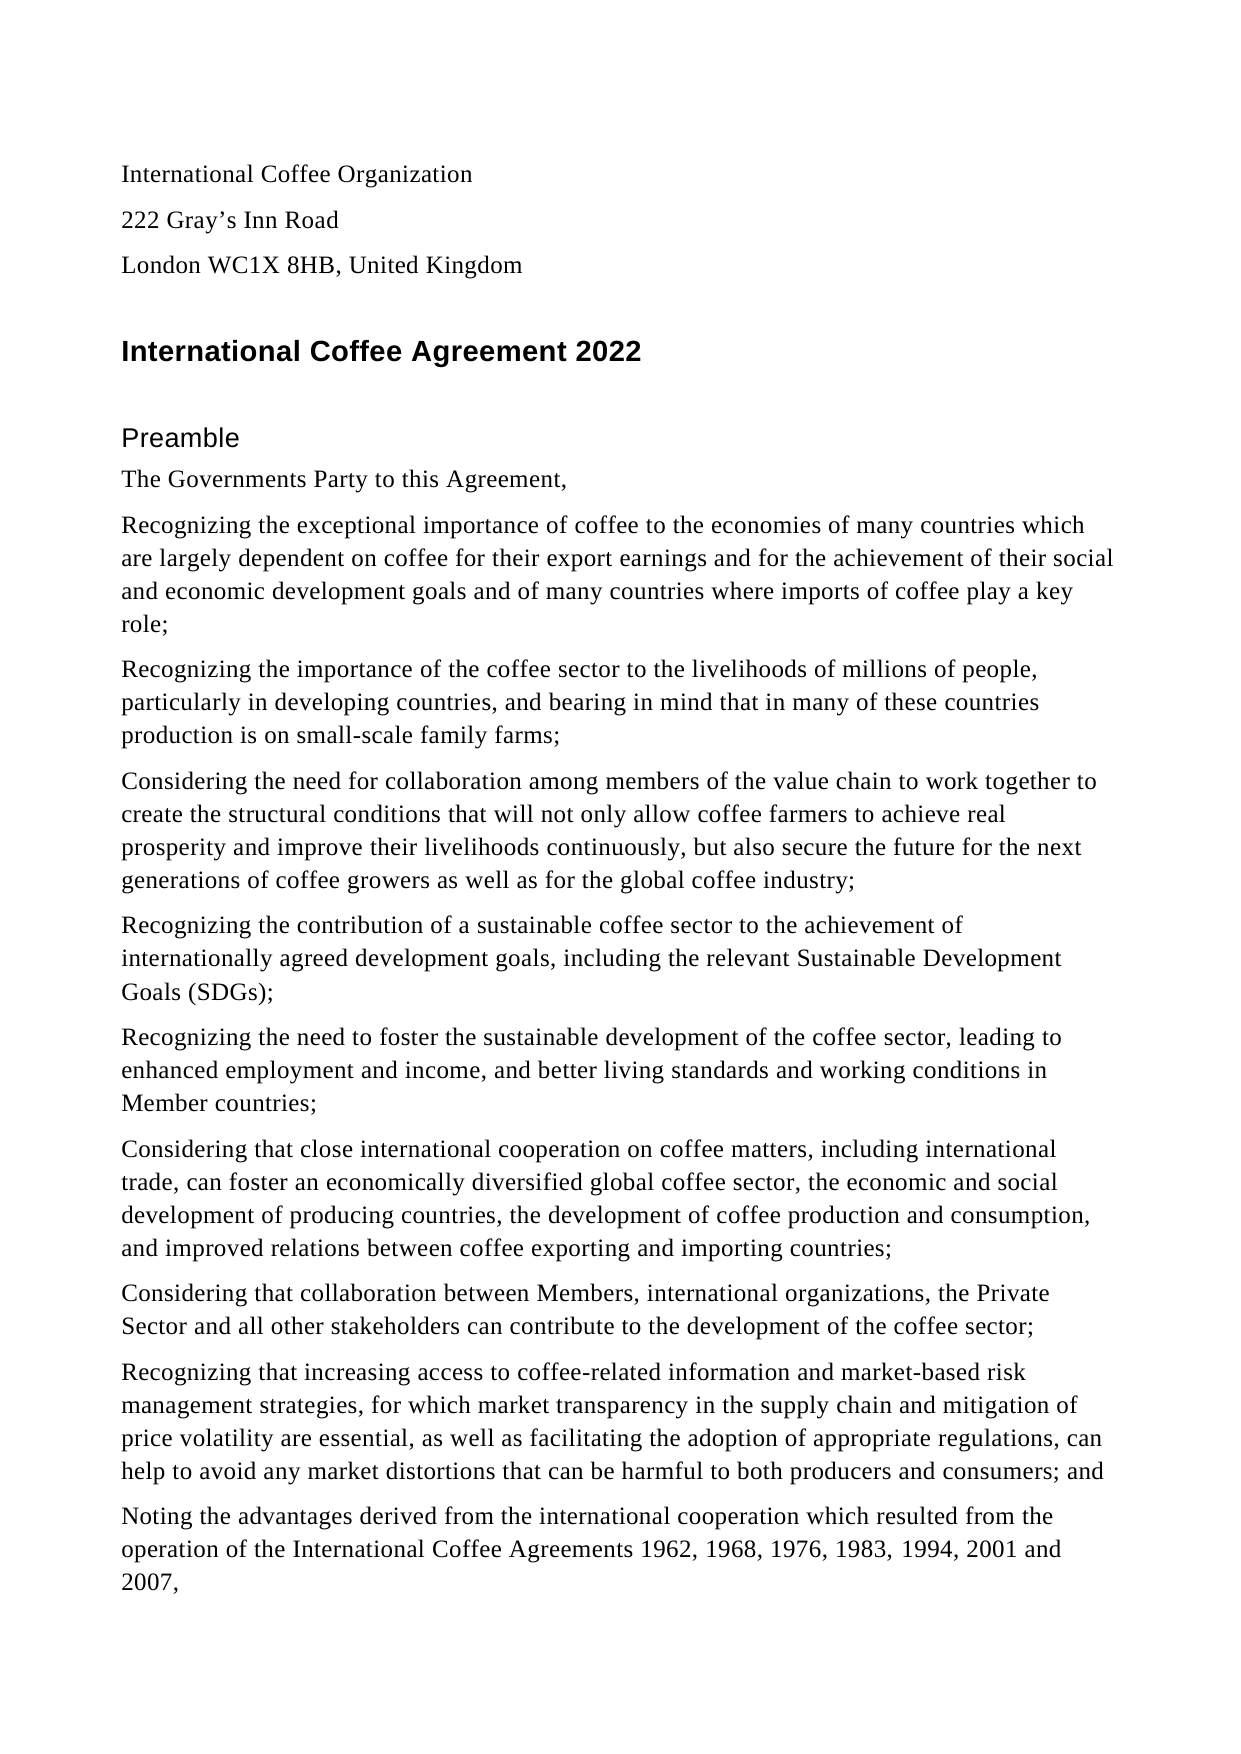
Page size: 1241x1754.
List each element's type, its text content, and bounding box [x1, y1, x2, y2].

text Noting the advantages derived from the international cooperation which resulted from the operation of the International Coffee Agreements 1962, 1968, 1976, 1983, 1994, 2001 and 2007, [121, 1501, 1119, 1596]
text Preamble [121, 422, 1119, 453]
text International Coffee Organization [121, 159, 1119, 188]
subtitle International Coffee Agreement 2022 [121, 333, 1119, 367]
text Considering that collaboration between Members, international organizations, the Private Sector and all other stakeholders can contribute to the development of the coffee sector; [121, 1278, 1119, 1340]
text Recognizing the exceptional importance of coffee to the economies of many countries which are largely dependent on coffee for their export earnings and for the achievement of their social and economic development goals and of many countries where imports of coffee play a key role; [121, 510, 1119, 638]
text Recognizing that increasing access to coffee-related information and market-based risk management strategies, for which market transparency in the supply chain and mitigation of price volatility are essential, as well as facilitating the adoption of appropriate regulations, can help to avoid any market distortions that can be harmful to both producers and consumers; and [121, 1357, 1119, 1484]
text London WC1X 8HB, United Kingdom [121, 251, 1119, 279]
text Recognizing the importance of the coffee sector to the livelihoods of millions of people, particularly in developing countries, and bearing in mind that in many of these countries production is on small-scale family farms; [121, 654, 1119, 749]
text Considering the need for collaboration among members of the value chain to work together to create the structural conditions that will not only allow coffee farmers to achieve real prosperity and improve their livelihoods continuously, but also secure the future for the next generations of coffee growers as well as for the global coffee industry; [121, 766, 1119, 894]
text Considering that close international cooperation on coffee matters, including international trade, can foster an economically diversified global coffee sector, the economic and social development of producing countries, the development of coffee production and consumption, and improved relations between coffee exporting and importing countries; [121, 1134, 1119, 1261]
text Recognizing the contribution of a sustainable coffee sector to the achievement of internationally agreed development goals, including the relevant Sustainable Development Goals (SDGs); [121, 911, 1119, 1005]
text The Governments Party to this Agreement, [121, 464, 1119, 493]
text 222 Gray’s Inn Road [121, 205, 1119, 234]
text Recognizing the need to foster the sustainable development of the coffee sector, leading to enhanced employment and income, and better living standards and working conditions in Member countries; [121, 1022, 1119, 1117]
